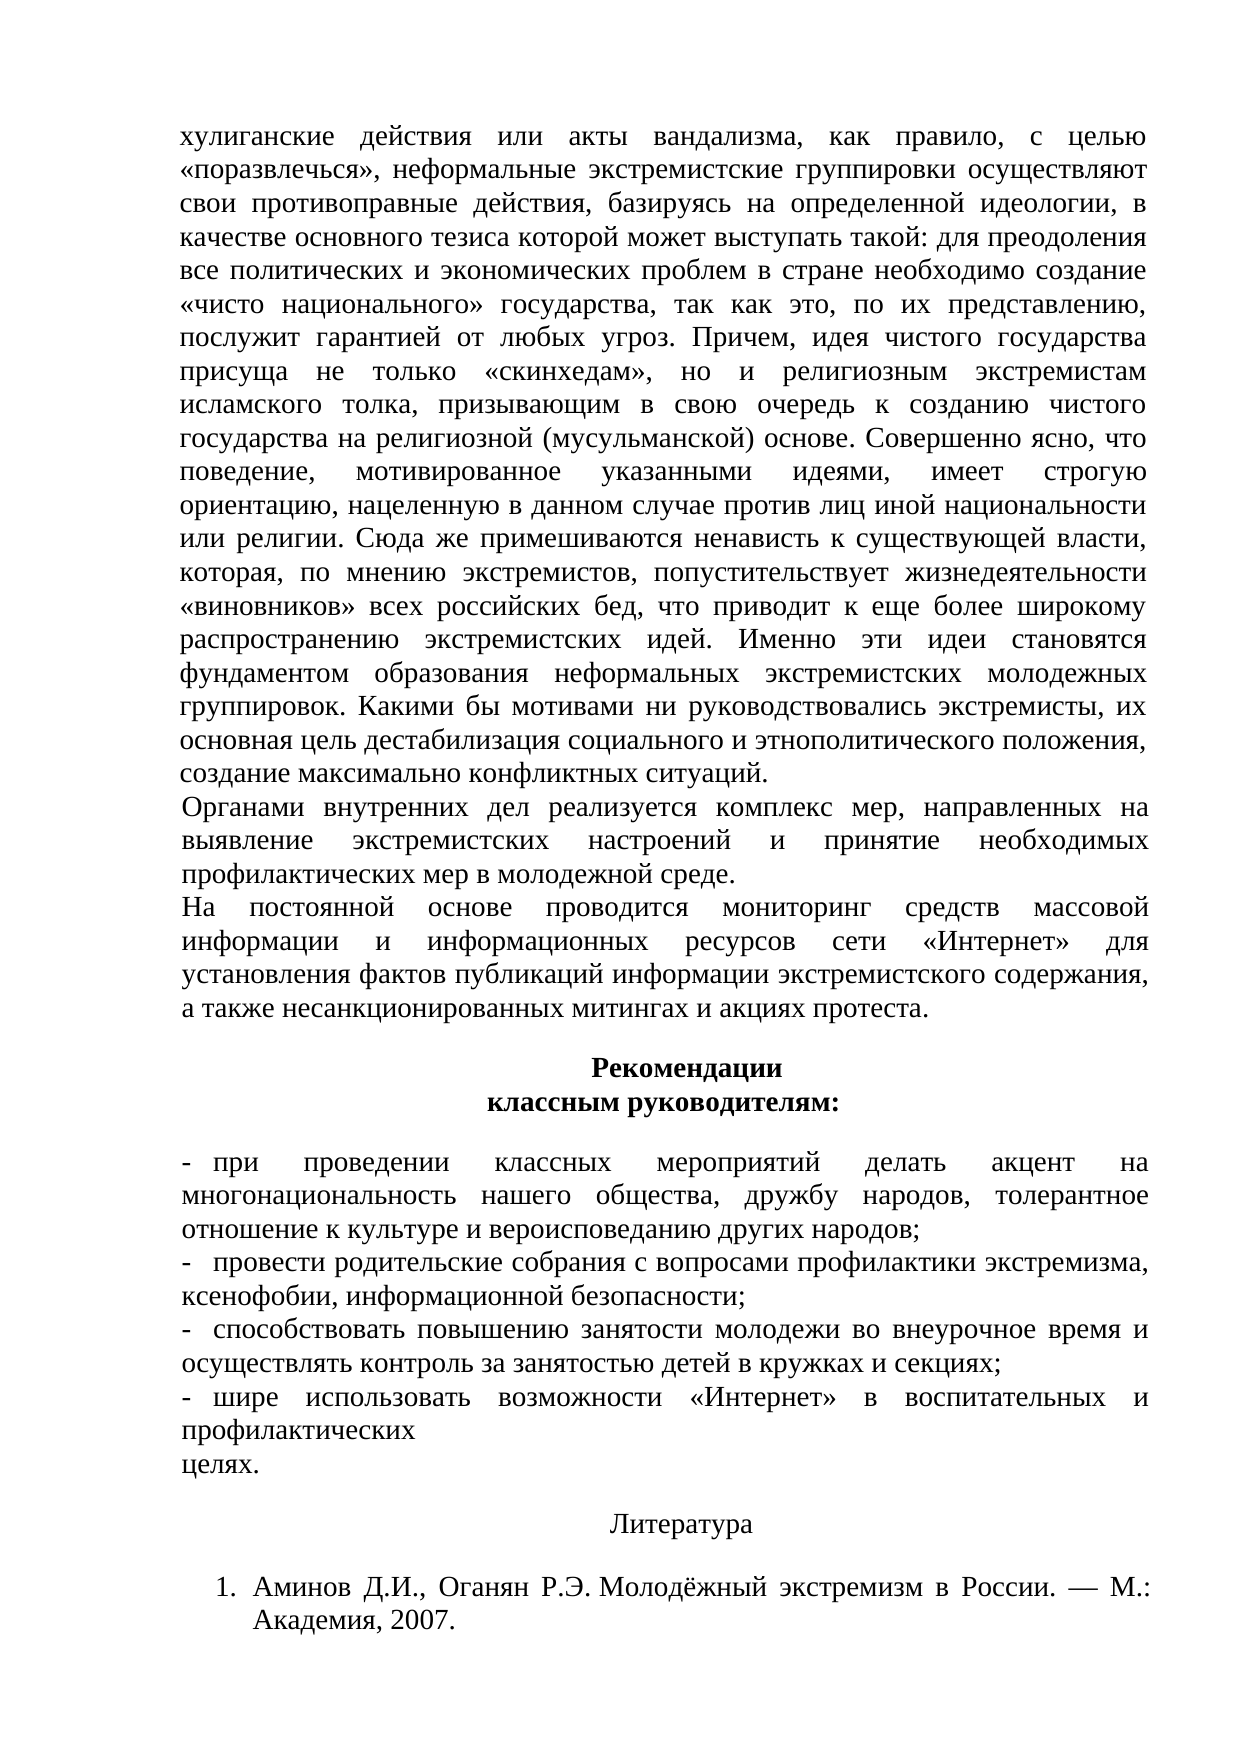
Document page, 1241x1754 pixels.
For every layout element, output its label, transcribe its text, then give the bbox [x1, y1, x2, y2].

text Рекомендации классным руководителям: [177, 1050, 1150, 1117]
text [179, 118, 1147, 789]
text - провести родительские собрания с вопросами профилактики экстремизма, ксенофобии, информационной безопасности; [181, 1244, 1149, 1312]
text На постоянной основе проводится мониторинг средств массовой информации и информационных ресурсов сети «Интернет» для установления фактов публикаций информации экстремистского содержания, а также несанкционированных митингах и акциях протеста. [181, 889, 1149, 1024]
list Аминов Д.И., Оганян Р.Э. Молодёжный экстремизм в России. — М.: Академия, 2007. [215, 1569, 1152, 1636]
text Органами внутренних дел реализуется комплекс мер, направленных на выявление экстремистских настроений и принятие необходимых профилактических мер в молодежной среде. [181, 789, 1149, 889]
text Литература [563, 1506, 1152, 1539]
text - при проведении классных мероприятий делать акцент на многонациональность нашего общества, дружбу народов, толерантное отношение к культуре и вероисповеданию других народов; [181, 1144, 1149, 1244]
text - шире использовать возможности «Интернет» в воспитательных и профилактических целях. [181, 1379, 1149, 1479]
text - способствовать повышению занятости молодежи во внеурочное время и осуществлять контроль за занятостью детей в кружках и секциях; [181, 1312, 1149, 1379]
